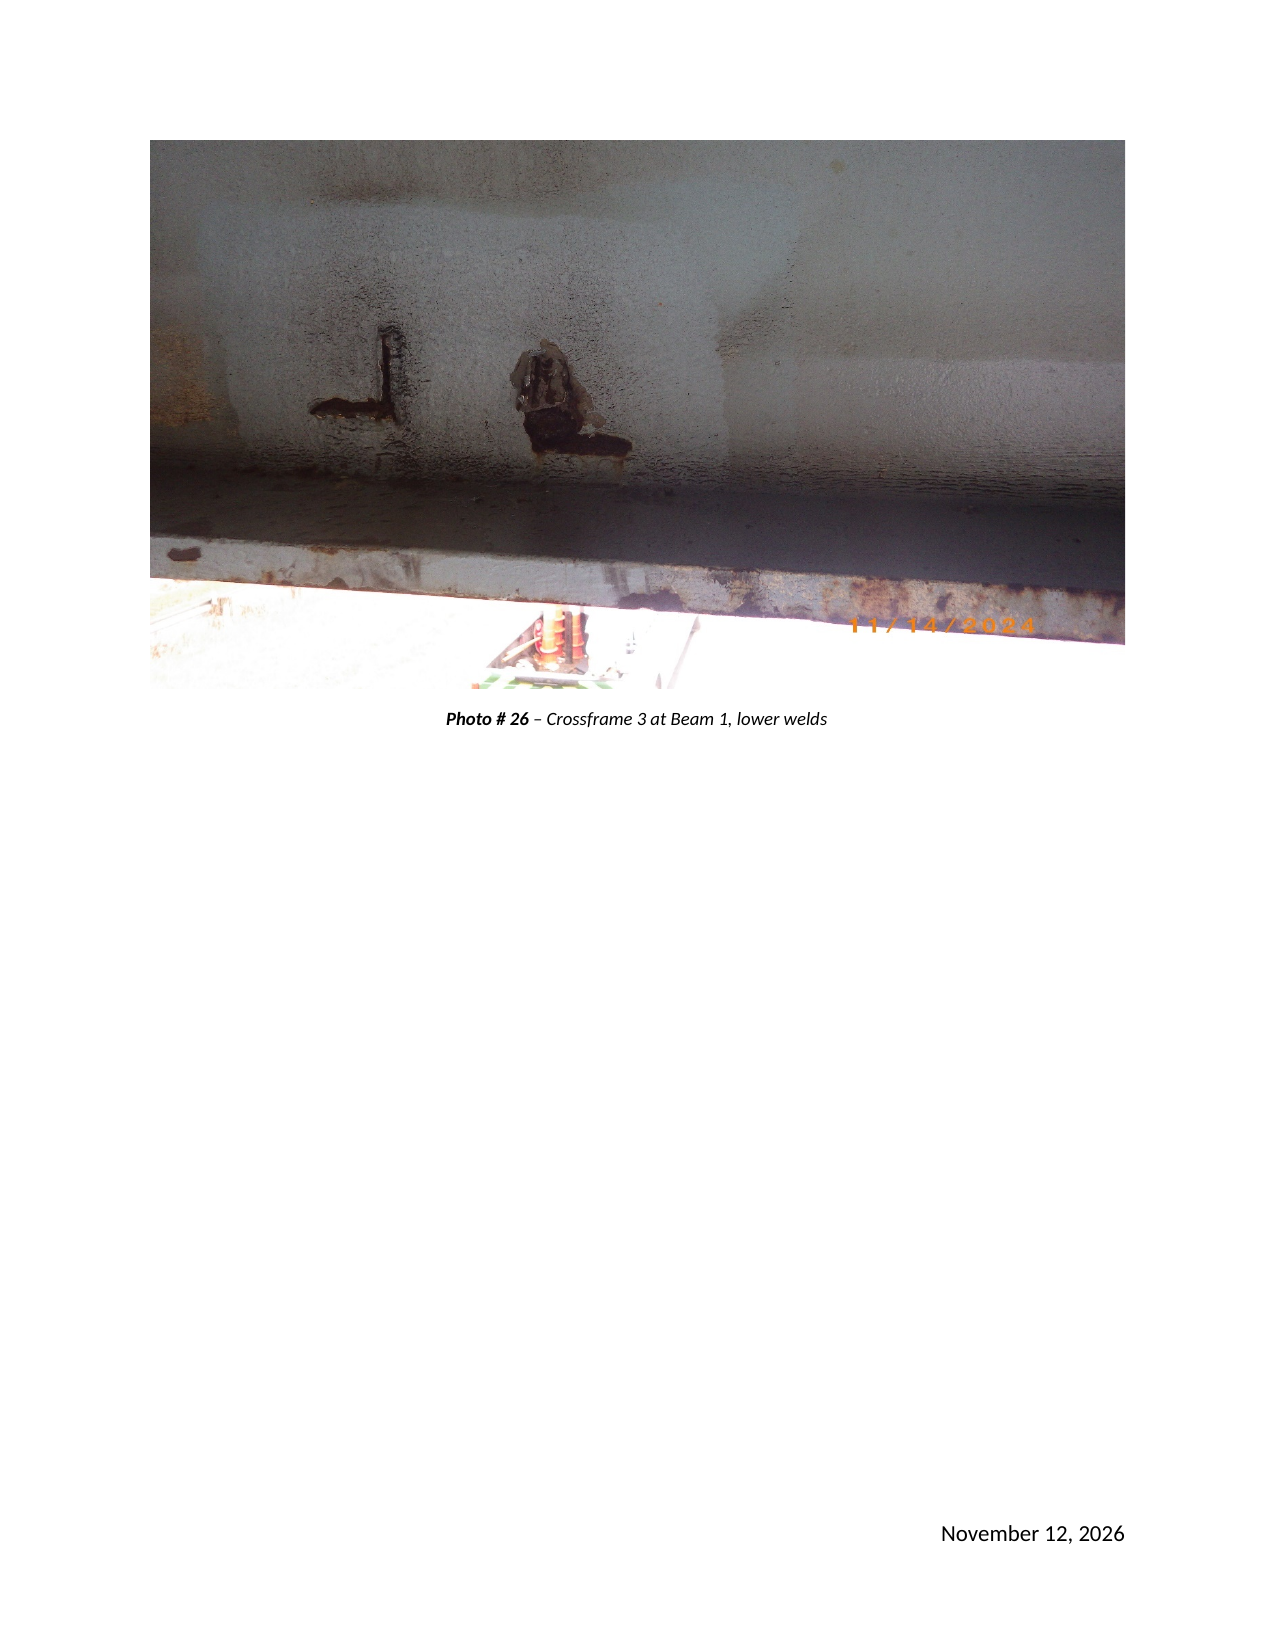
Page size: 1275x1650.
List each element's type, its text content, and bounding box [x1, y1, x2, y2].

picture [150, 140, 1125, 689]
text Photo # 26 – Crossframe 3 at Beam 1, lower welds [150, 707, 1125, 730]
